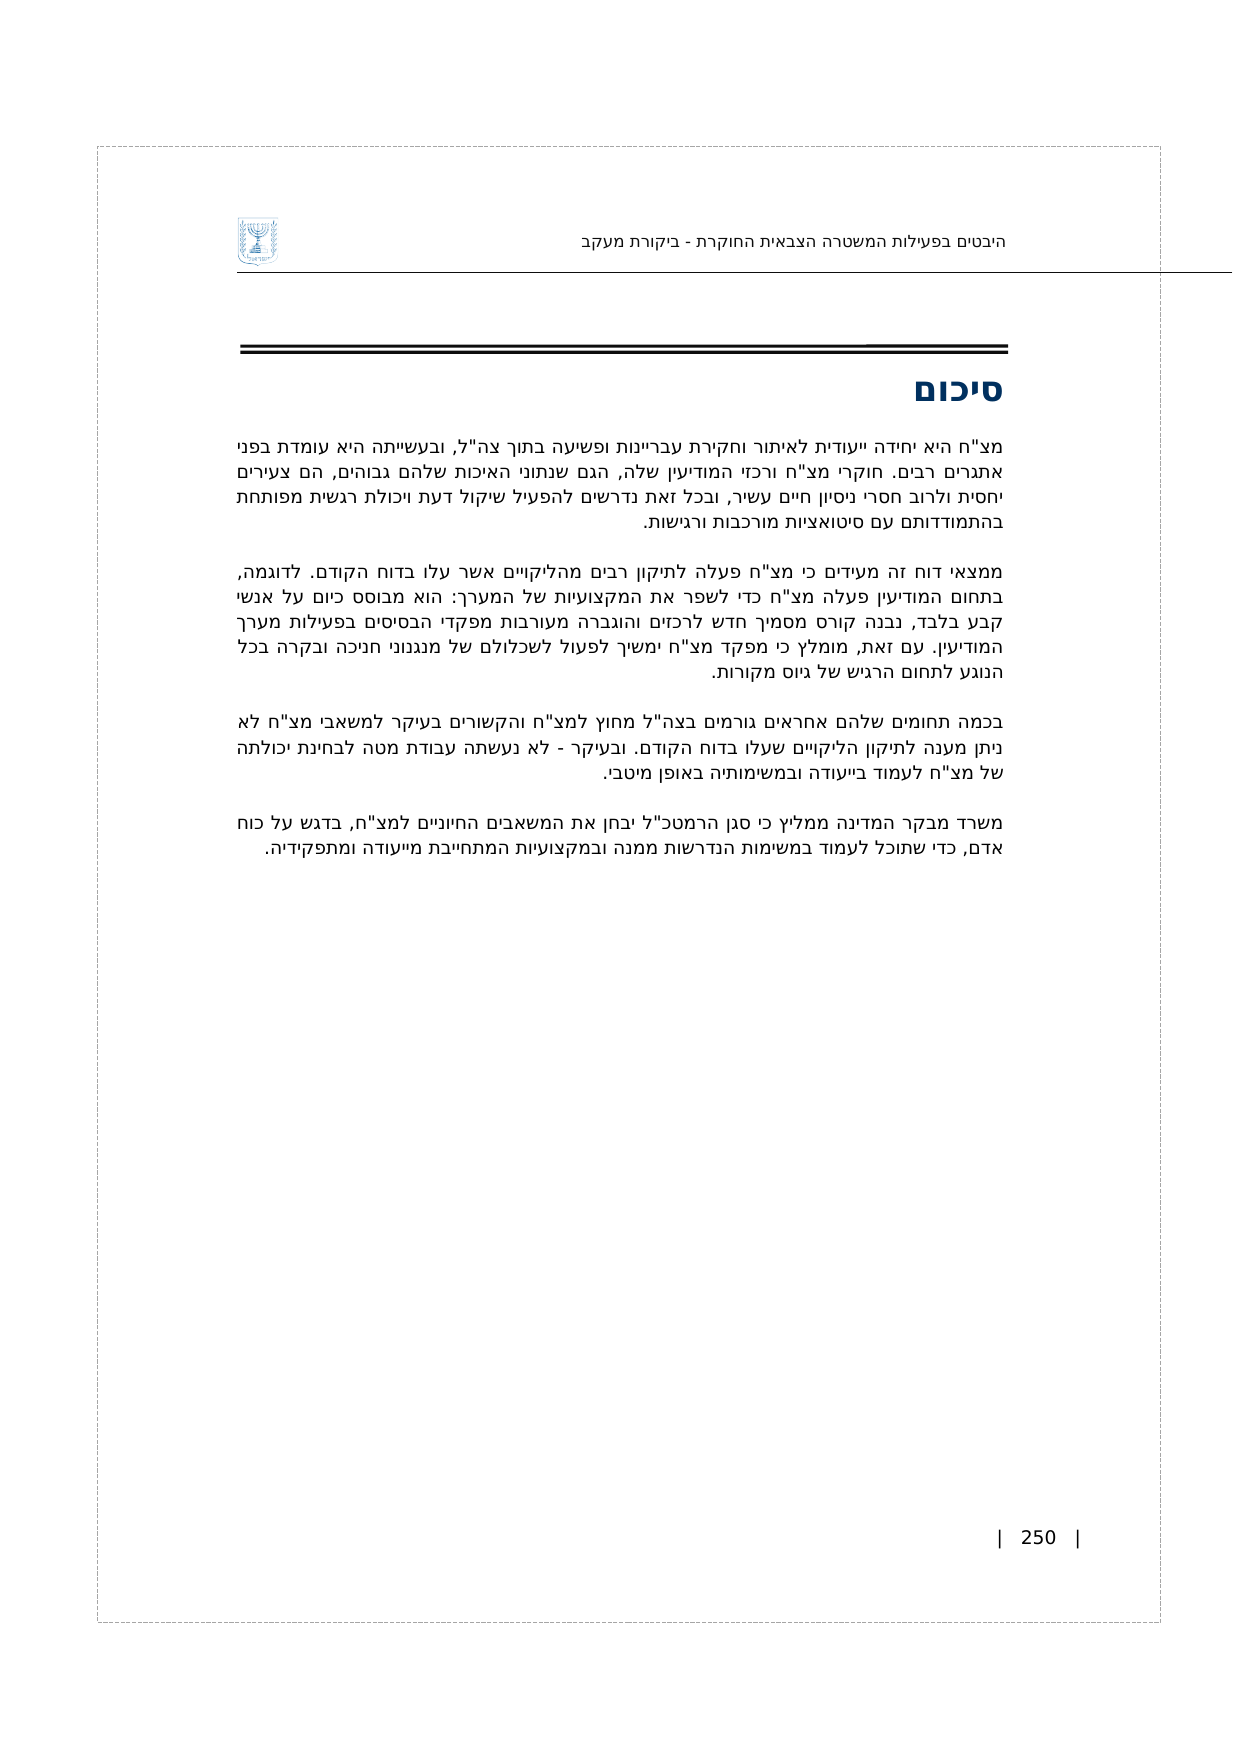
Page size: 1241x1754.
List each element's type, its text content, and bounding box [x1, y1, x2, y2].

text סיכום [236, 319, 1004, 411]
text מצ"ח היא יחידה ייעודית לאיתור וחקירת עבריינות ופשיעה בתוך צה"ל, ובעשייתה היא עומדת בפני אתגרים רבים. חוקרי מצ"ח ורכזי המודיעין שלה, הגם שנתוני האיכות שלהם גבוהים, הם צעירים יחסית ולרוב חסרי ניסיון חיים עשיר, ובכל זאת נדרשים להפעיל שיקול דעת ויכולת רגשית מפותחת בהתמודדותם עם סיטואציות מורכבות ורגישות. [236, 436, 1004, 533]
text ממצאי דוח זה מעידים כי מצ"ח פעלה לתיקון רבים מהליקויים אשר עלו בדוח הקודם. לדוגמה, בתחום המודיעין פעלה מצ"ח כדי לשפר את המקצועיות של המערך: הוא מבוסס כיום על אנשי קבע בלבד, נבנה קורס מסמיך חדש לרכזים והוגברה מעורבות מפקדי הבסיסים בפעילות מערך המודיעין. עם זאת, מומלץ כי מפקד מצ"ח ימשיך לפעול לשכלולם של מנגנוני חניכה ובקרה בכל הנוגע לתחום הרגיש של גיוס מקורות. [236, 561, 1004, 683]
text בכמה תחומים שלהם אחראים גורמים בצה"ל מחוץ למצ"ח והקשורים בעיקר למשאבי מצ"ח לא ניתן מענה לתיקון הליקויים שעלו בדוח הקודם. ובעיקר - לא נעשתה עבודת מטה לבחינת יכולתה של מצ"ח לעמוד בייעודה ובמשימותיה באופן מיטבי. [236, 712, 1004, 784]
text משרד מבקר המדינה ממליץ כי סגן הרמטכ"ל יבחן את המשאבים החיוניים למצ"ח, בדגש על כוח אדם, כדי שתוכל לעמוד במשימות הנדרשות ממנה ובמקצועיות המתחייבת מייעודה ומתפקידיה. [236, 812, 1004, 859]
